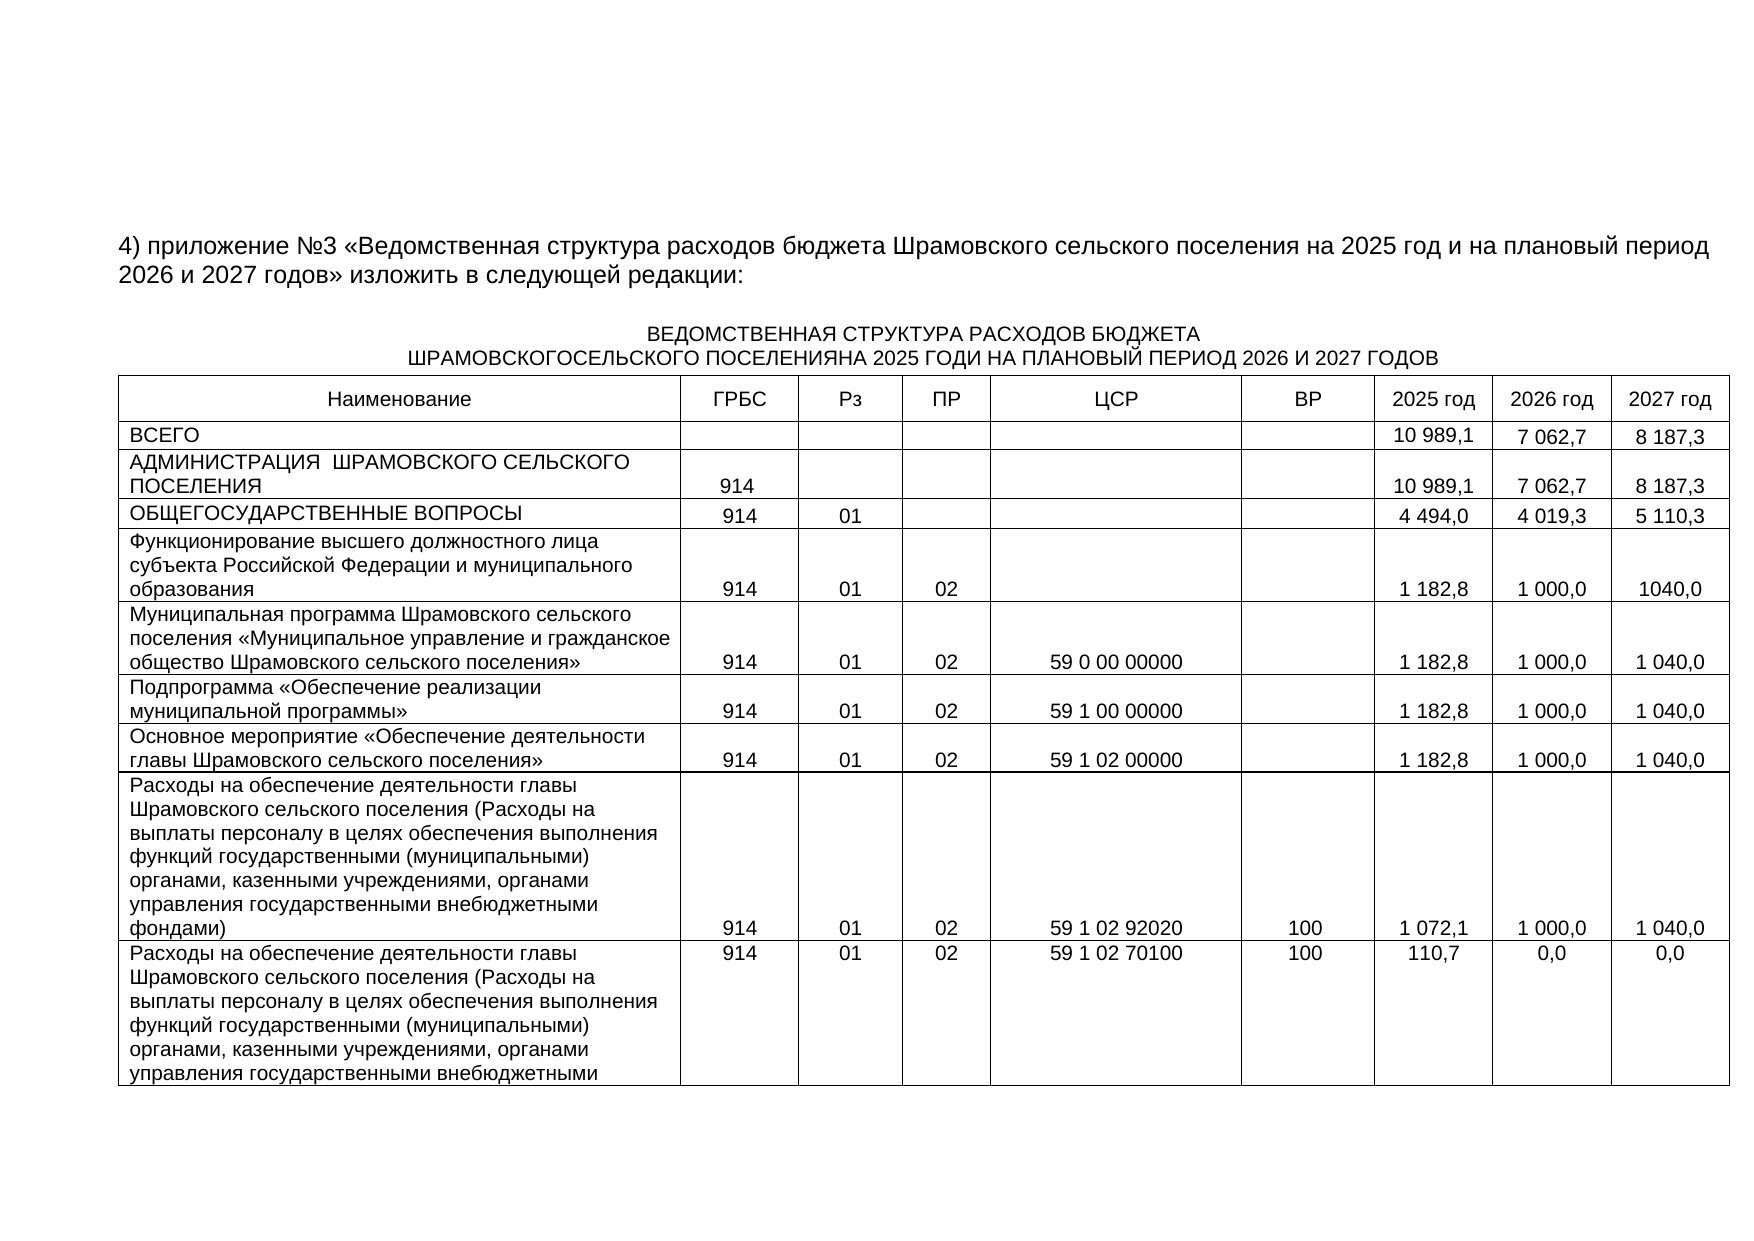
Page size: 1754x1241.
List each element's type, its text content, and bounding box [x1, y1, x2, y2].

table_cell [991, 422, 1241, 448]
table_cell ОБЩЕГОСУДАРСТВЕННЫЕ ВОПРОСЫ [119, 499, 680, 528]
table_cell 1 040,0 [1612, 675, 1729, 722]
table_cell 5 110,3 [1612, 499, 1729, 528]
table_cell 110,7 [1375, 941, 1492, 1085]
table_cell АДМИНИСТРАЦИЯ ШРАМОВСКОГО СЕЛЬСКОГО ПОСЕЛЕНИЯ [119, 450, 680, 497]
table_cell Наименование [119, 376, 680, 421]
table_cell [991, 499, 1241, 528]
table_cell [1242, 422, 1374, 448]
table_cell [119, 941, 680, 1085]
table_cell 59 0 00 00000 [991, 602, 1241, 673]
table_cell [903, 450, 990, 497]
table_cell 1 040,0 [1612, 602, 1729, 673]
table_cell ЦСР [991, 376, 1241, 421]
table_cell 914 [681, 602, 798, 673]
table_cell ВСЕГО [119, 422, 680, 448]
table_cell 01 [799, 529, 902, 601]
table_cell ВР [1242, 376, 1374, 421]
table_cell 914 [681, 529, 798, 601]
table_cell 01 [799, 773, 902, 940]
table_cell 7 062,7 [1493, 450, 1611, 497]
table_cell [903, 499, 990, 528]
table_cell [991, 529, 1241, 601]
table_header ВЕДОМСТВЕННАЯ СТРУКТУРА РАСХОДОВ БЮДЖЕТА ШРАМОВСКОГОСЕЛЬСКОГО ПОСЕЛЕНИЯНА 2025 ГОДИ НА ПЛАНОВЫЙ ПЕРИОД 2026 И 2027 ГОДОВ [118, 317, 1729, 374]
table_cell [799, 422, 902, 448]
table_cell Расходы на обеспечение деятельности главы Шрамовского сельского поселения (Расходы на выплаты персоналу в целях обеспечения выполнения функций государственными (муниципальными) органами, казенными учреждениями, органами управления государственными внебюджетными фондами) [119, 773, 680, 940]
table_cell 1 000,0 [1493, 773, 1611, 940]
table_cell 02 [903, 675, 990, 722]
table_cell 914 [681, 450, 798, 497]
table_cell 1 000,0 [1493, 602, 1611, 673]
table_cell 1 000,0 [1493, 529, 1611, 601]
table_cell 59 1 02 70100 [991, 941, 1241, 1085]
table_cell [799, 450, 902, 497]
table_cell [903, 422, 990, 448]
table_cell Муниципальная программа Шрамовского сельского поселения «Муниципальное управление и гражданское общество Шрамовского сельского поселения» [119, 602, 680, 673]
table_cell 59 1 00 00000 [991, 675, 1241, 722]
table_cell 100 [1242, 773, 1374, 940]
table_cell ПР [903, 376, 990, 421]
table_cell [1242, 499, 1374, 528]
table_cell 1 072,1 [1375, 773, 1492, 940]
table_cell 914 [681, 773, 798, 940]
table_cell 01 [799, 602, 902, 673]
table_cell 0,0 [1612, 941, 1729, 1085]
table_cell Основное мероприятие «Обеспечение деятельности главы Шрамовского сельского поселения» [119, 724, 680, 771]
table_cell 1 040,0 [1612, 724, 1729, 771]
text 4) приложение №3 «Ведомственная структура расходов бюджета Шрамовского сельского поселения на 2025 год и на плановый период 2026 и 2027 годов» изложить в следующей редакции: [118, 231, 1713, 288]
table_cell 914 [681, 675, 798, 722]
table_cell 02 [903, 773, 990, 940]
table_cell 4 019,3 [1493, 499, 1611, 528]
table_cell 59 1 02 00000 [991, 724, 1241, 771]
table_cell 02 [903, 602, 990, 673]
table_cell 2026 год [1493, 376, 1611, 421]
table_cell [1242, 529, 1374, 601]
table_cell ГРБС [681, 376, 798, 421]
table_cell 01 [799, 675, 902, 722]
table_cell 02 [903, 529, 990, 601]
table_cell 10 989,1 [1375, 450, 1492, 497]
table_cell 1 000,0 [1493, 724, 1611, 771]
table_cell [681, 422, 798, 448]
table_cell 1 182,8 [1375, 724, 1492, 771]
table_cell [1242, 724, 1374, 771]
table_cell [1242, 602, 1374, 673]
table_cell Подпрограмма «Обеспечение реализации муниципальной программы» [119, 675, 680, 722]
table_cell [1242, 675, 1374, 722]
table_cell 01 [799, 499, 902, 528]
table_cell 2027 год [1612, 376, 1729, 421]
table_cell 10 989,1 [1375, 422, 1492, 448]
table_cell 914 [681, 724, 798, 771]
table_cell 7 062,7 [1493, 422, 1611, 448]
table_cell 02 [903, 941, 990, 1085]
table_cell 1 182,8 [1375, 675, 1492, 722]
table_cell 1 000,0 [1493, 675, 1611, 722]
table_cell 59 1 02 92020 [991, 773, 1241, 940]
table_cell Функционирование высшего должностного лица субъекта Российской Федерации и муниципального образования [119, 529, 680, 601]
table_cell 01 [799, 941, 902, 1085]
table_cell 1 182,8 [1375, 529, 1492, 601]
table_cell 01 [799, 724, 902, 771]
table_cell 8 187,3 [1612, 422, 1729, 448]
table_cell 1040,0 [1612, 529, 1729, 601]
table_cell Рз [799, 376, 902, 421]
table_cell 4 494,0 [1375, 499, 1492, 528]
table_cell 1 182,8 [1375, 602, 1492, 673]
table_cell 8 187,3 [1612, 450, 1729, 497]
table_cell [991, 450, 1241, 497]
table_cell 1 040,0 [1612, 773, 1729, 940]
table_cell 100 [1242, 941, 1374, 1085]
table_cell 914 [681, 941, 798, 1085]
table_cell 914 [681, 499, 798, 528]
table_cell 2025 год [1375, 376, 1492, 421]
table_cell 02 [903, 724, 990, 771]
table_cell 0,0 [1493, 941, 1611, 1085]
table_cell [1242, 450, 1374, 497]
